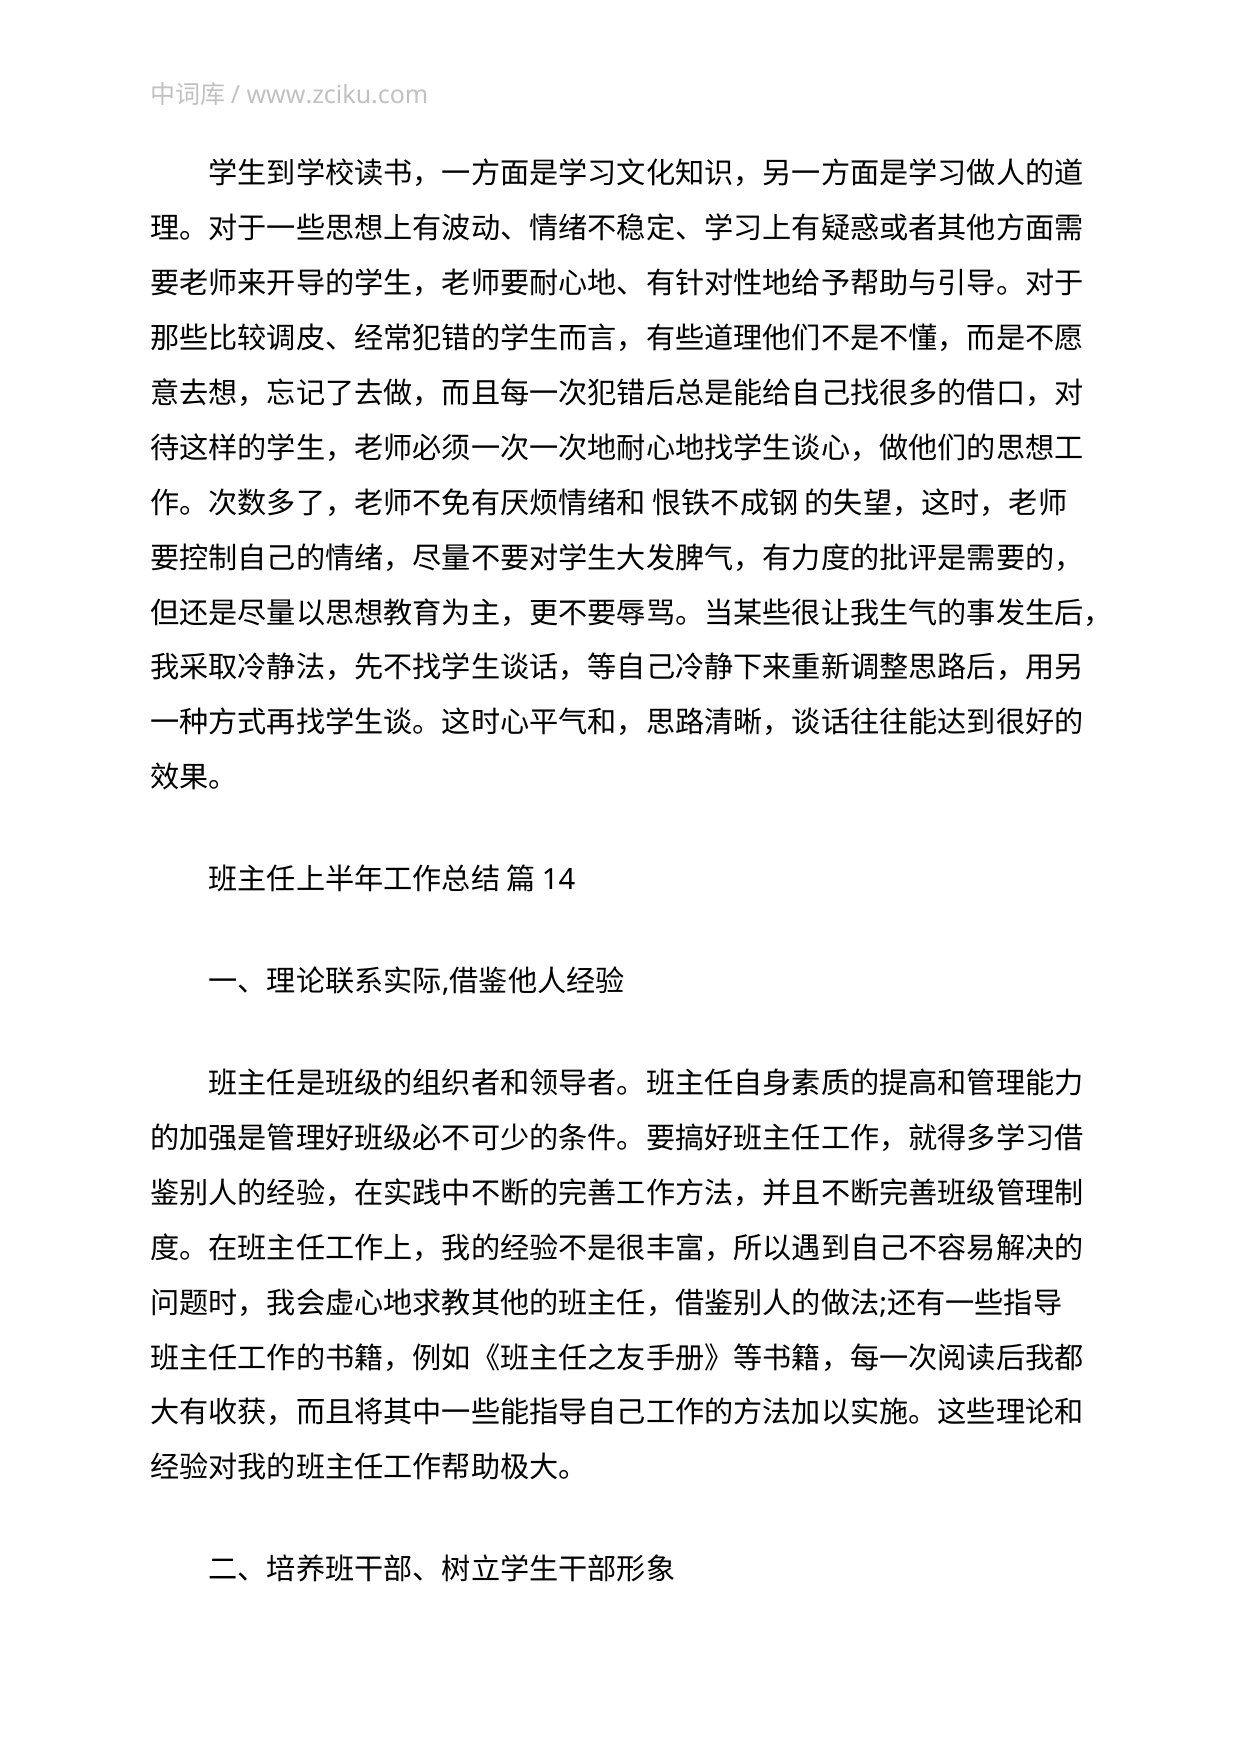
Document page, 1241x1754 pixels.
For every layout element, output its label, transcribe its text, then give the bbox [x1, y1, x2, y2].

text 班主任上半年工作总结 篇14 [150, 856, 1090, 898]
text 学生到学校读书，一方面是学习文化知识，另一方面是学习做人的道理。对于一些思想上有波动、情绪不稳定、学习上有疑惑或者其他方面需要老师来开导的学生，老师要耐心地、有针对性地给予帮助与引导。对于那些比较调皮、经常犯错的学生而言，有些道理他们不是不懂，而是不愿意去想，忘记了去做，而且每一次犯错后总是能给自己找很多的借口，对待这样的学生，老师必须一次一次地耐心地找学生谈心，做他们的思想工作。次数多了，老师不免有厌烦情绪和 恨铁不成钢 的失望，这时，老师要控制自己的情绪，尽量不要对学生大发脾气，有力度的批评是需要的，但还是尽量以思想教育为主，更不要辱骂。当某些很让我生气的事发生后，我采取冷静法，先不找学生谈话，等自己冷静下来重新调整思路后，用另一种方式再找学生谈。这时心平气和，思路清晰，谈话往往能达到很好的效果。 [150, 150, 1090, 796]
text 二、培养班干部、树立学生干部形象 [150, 1546, 1090, 1588]
text 一、理论联系实际,借鉴他人经验 [150, 958, 1090, 1000]
text 班主任是班级的组织者和领导者。班主任自身素质的提高和管理能力的加强是管理好班级必不可少的条件。要搞好班主任工作，就得多学习借鉴别人的经验，在实践中不断的完善工作方法，并且不断完善班级管理制度。在班主任工作上，我的经验不是很丰富，所以遇到自己不容易解决的问题时，我会虚心地求教其他的班主任，借鉴别人的做法;还有一些指导班主任工作的书籍，例如《班主任之友手册》等书籍，每一次阅读后我都大有收获，而且将其中一些能指导自己工作的方法加以实施。这些理论和经验对我的班主任工作帮助极大。 [150, 1059, 1090, 1486]
